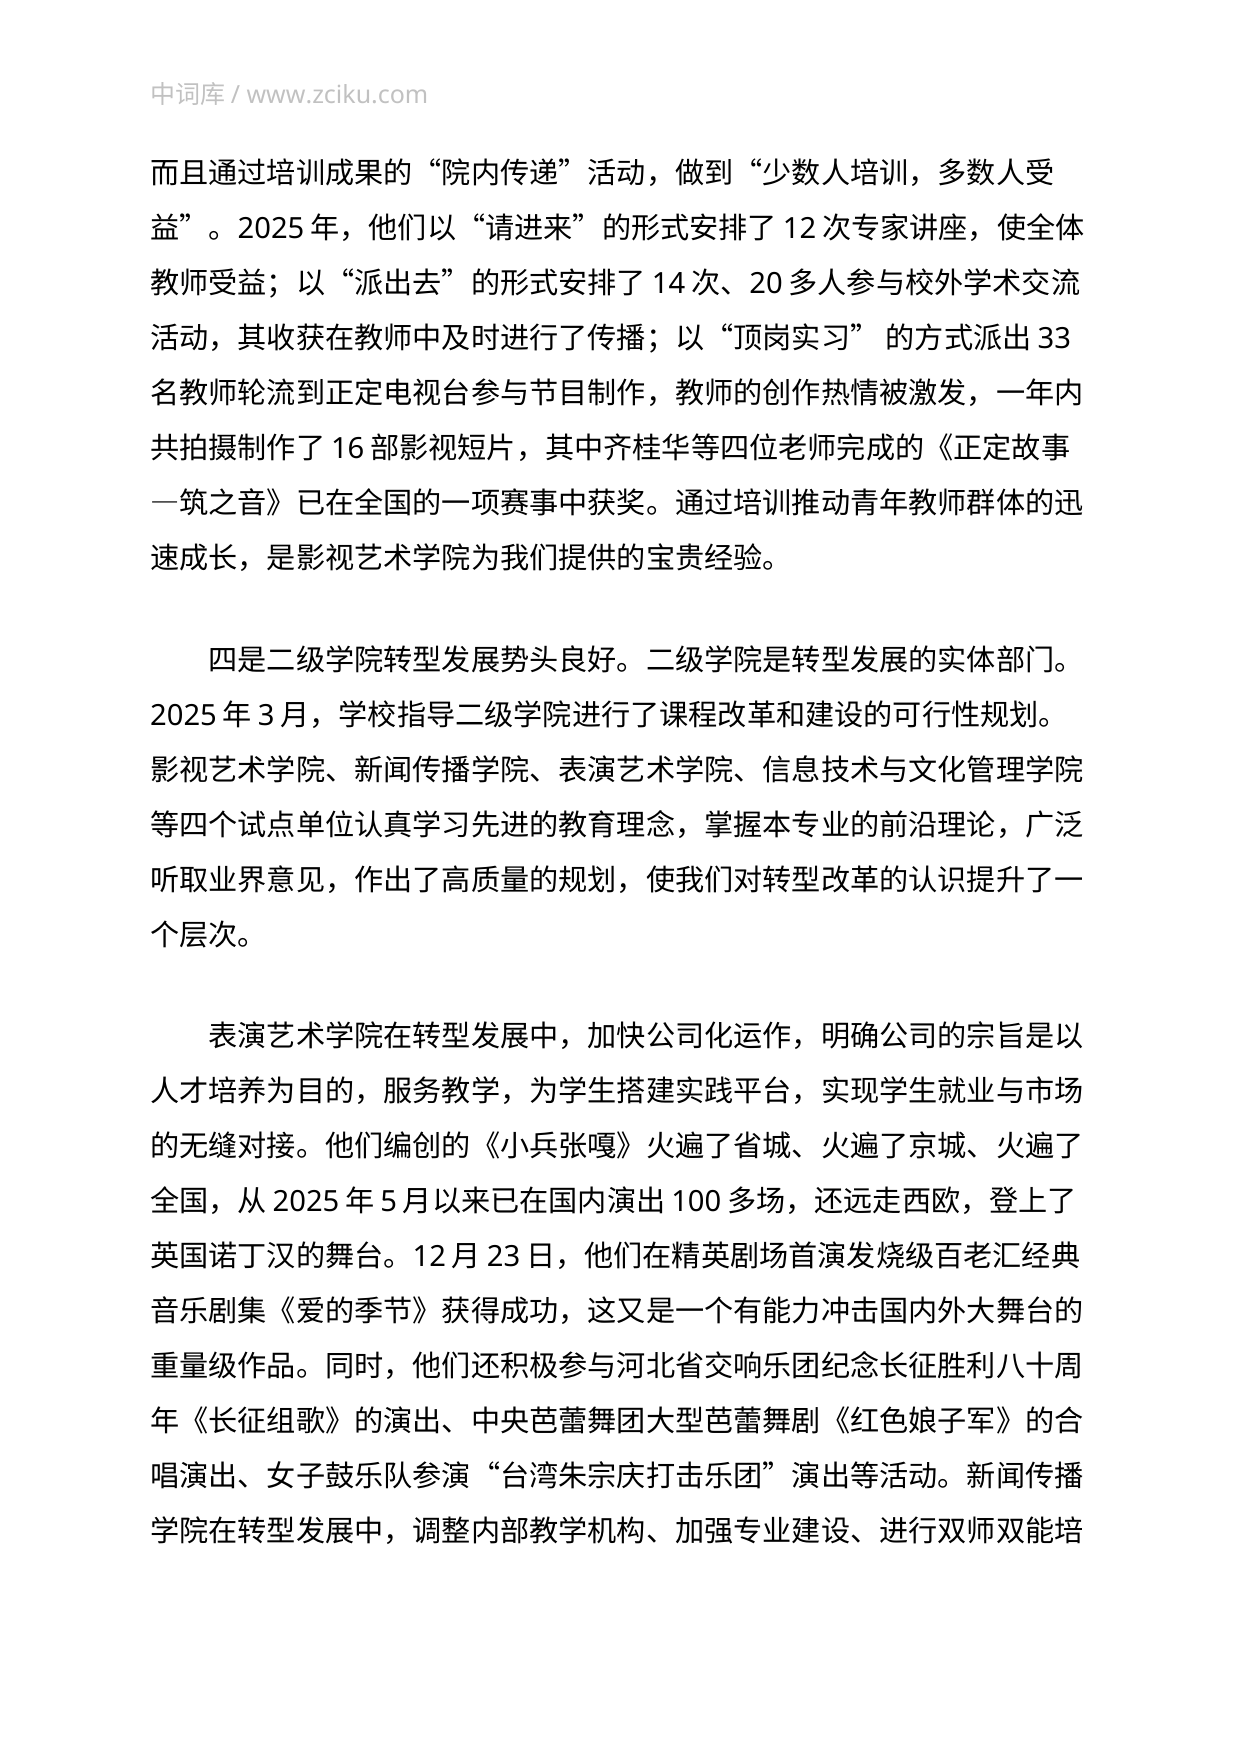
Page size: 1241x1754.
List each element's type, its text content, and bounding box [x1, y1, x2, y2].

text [150, 150, 1090, 577]
text 四是二级学院转型发展势头良好。二级学院是转型发展的实体部门。2025年3月，学校指导二级学院进行了课程改革和建设的可行性规划。影视艺术学院、新闻传播学院、表演艺术学院、信息技术与文化管理学院等四个试点单位认真学习先进的教育理念，掌握本专业的前沿理论，广泛听取业界意见，作出了高质量的规划，使我们对转型改革的认识提升了一个层次。 [150, 636, 1090, 953]
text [150, 1013, 1090, 1549]
